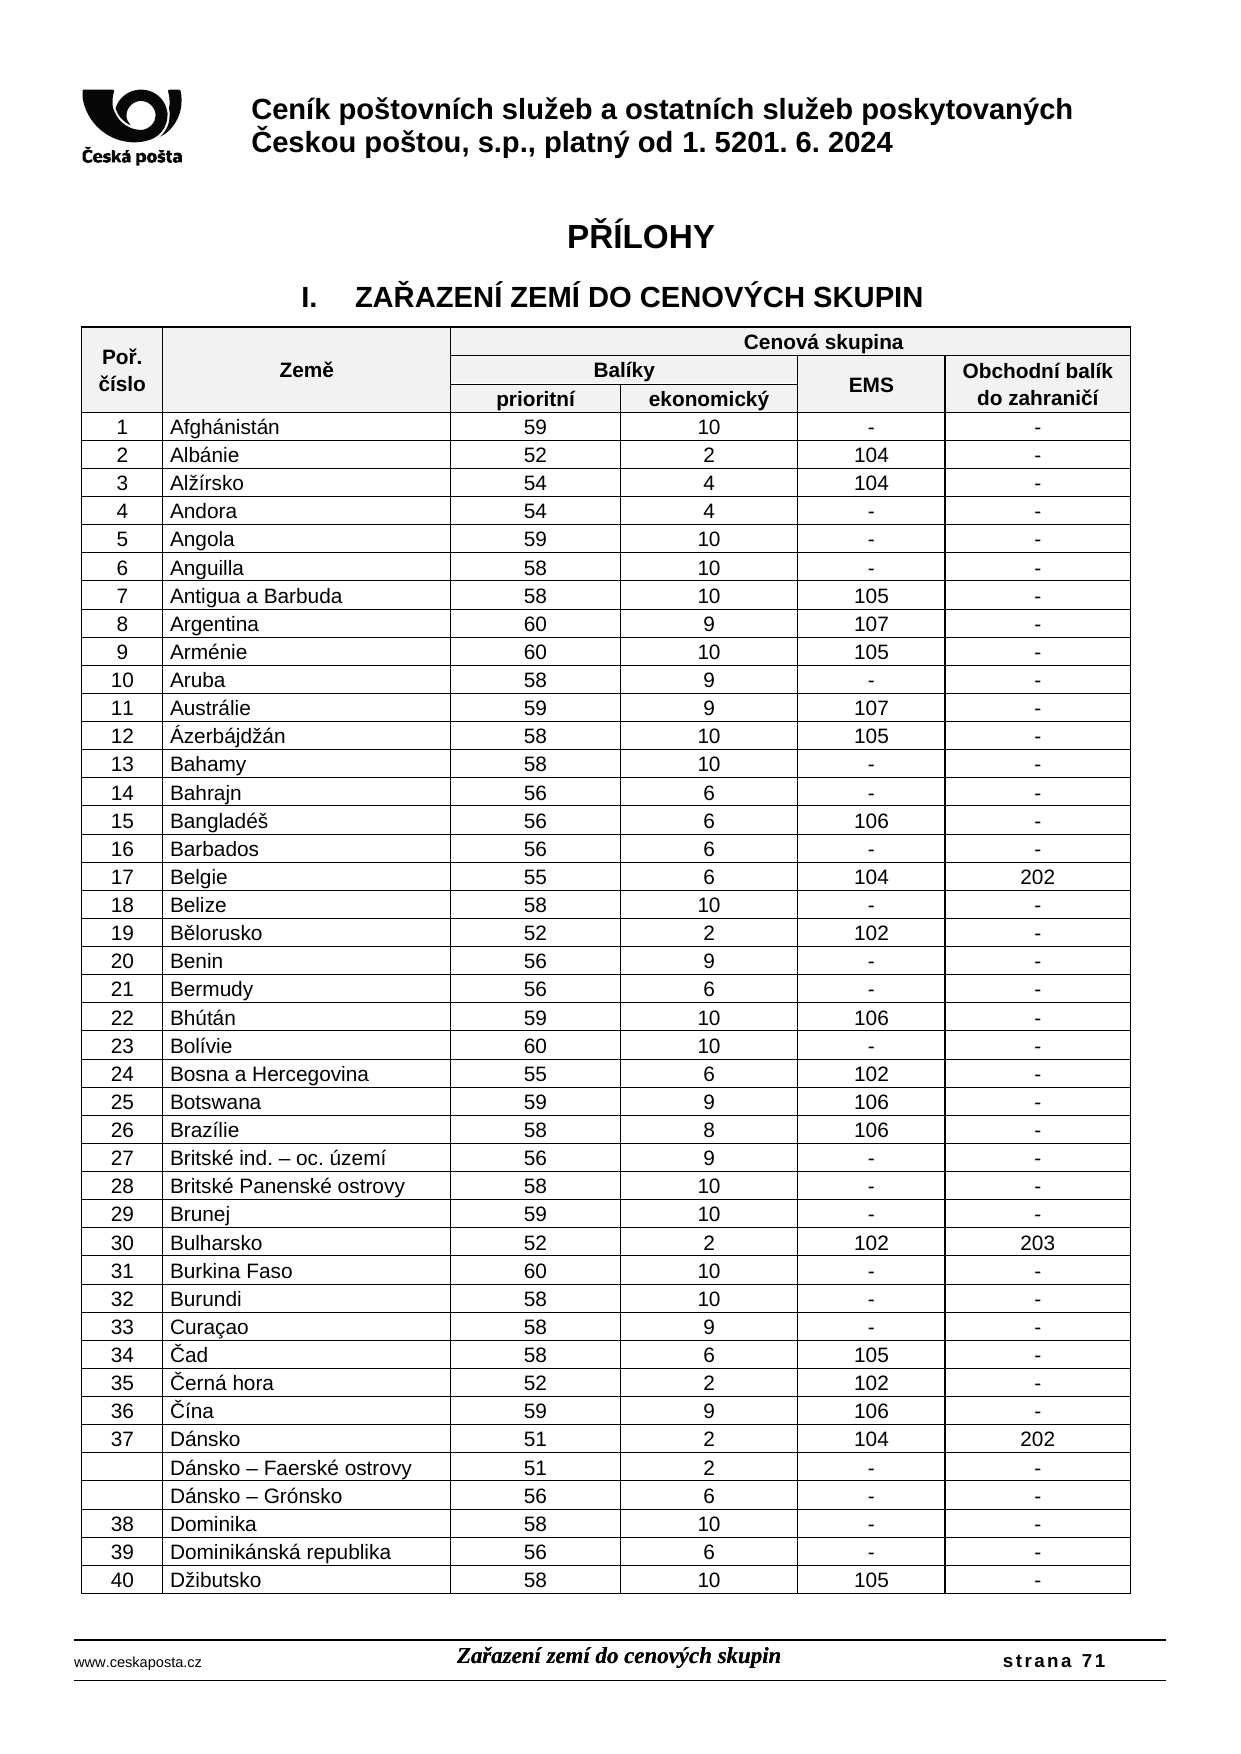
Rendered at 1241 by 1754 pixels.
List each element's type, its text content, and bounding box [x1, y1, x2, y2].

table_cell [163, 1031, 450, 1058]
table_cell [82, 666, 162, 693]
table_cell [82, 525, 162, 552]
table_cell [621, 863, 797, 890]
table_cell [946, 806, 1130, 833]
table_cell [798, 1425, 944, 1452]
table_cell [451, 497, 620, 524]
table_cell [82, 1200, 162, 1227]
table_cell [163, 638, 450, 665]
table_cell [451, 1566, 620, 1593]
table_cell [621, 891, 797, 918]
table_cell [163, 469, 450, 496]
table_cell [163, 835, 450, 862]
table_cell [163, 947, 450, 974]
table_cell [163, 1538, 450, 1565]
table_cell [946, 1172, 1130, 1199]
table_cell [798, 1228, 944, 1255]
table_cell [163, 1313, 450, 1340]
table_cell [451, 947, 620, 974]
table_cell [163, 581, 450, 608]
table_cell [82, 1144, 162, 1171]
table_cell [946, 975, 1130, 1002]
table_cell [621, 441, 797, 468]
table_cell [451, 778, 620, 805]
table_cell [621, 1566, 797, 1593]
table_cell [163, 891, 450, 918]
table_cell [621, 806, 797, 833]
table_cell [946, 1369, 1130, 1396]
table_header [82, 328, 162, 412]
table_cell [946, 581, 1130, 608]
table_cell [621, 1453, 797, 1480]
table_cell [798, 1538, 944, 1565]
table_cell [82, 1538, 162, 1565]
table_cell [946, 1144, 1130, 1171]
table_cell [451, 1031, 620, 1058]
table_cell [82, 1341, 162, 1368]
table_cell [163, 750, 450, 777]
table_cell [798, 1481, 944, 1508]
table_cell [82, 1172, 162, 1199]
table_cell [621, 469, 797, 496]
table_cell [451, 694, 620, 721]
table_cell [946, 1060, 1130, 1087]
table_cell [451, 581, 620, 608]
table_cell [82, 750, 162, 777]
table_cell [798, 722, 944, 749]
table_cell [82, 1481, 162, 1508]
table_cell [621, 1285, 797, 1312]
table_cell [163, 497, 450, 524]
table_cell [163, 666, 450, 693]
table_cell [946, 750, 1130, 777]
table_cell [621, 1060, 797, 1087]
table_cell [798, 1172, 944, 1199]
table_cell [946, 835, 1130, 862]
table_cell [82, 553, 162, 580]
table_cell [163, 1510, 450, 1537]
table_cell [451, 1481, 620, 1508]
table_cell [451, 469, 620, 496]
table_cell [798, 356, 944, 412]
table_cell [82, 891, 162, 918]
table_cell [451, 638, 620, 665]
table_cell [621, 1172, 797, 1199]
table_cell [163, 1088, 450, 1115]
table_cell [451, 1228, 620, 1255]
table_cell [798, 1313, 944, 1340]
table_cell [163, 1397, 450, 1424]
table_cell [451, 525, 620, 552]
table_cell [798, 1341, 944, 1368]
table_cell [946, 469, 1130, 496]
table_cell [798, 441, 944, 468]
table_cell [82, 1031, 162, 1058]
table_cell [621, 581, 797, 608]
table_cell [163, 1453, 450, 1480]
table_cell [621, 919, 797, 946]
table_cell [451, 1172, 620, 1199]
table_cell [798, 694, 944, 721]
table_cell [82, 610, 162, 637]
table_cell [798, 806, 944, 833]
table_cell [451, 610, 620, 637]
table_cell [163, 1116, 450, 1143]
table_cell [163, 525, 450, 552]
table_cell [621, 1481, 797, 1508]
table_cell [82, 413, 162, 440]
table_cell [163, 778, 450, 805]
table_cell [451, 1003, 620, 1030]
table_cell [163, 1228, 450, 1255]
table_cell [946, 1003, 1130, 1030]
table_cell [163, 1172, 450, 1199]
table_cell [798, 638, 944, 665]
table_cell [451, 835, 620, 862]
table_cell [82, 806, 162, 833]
subtitle PŘÍLOHY [115, 217, 1166, 255]
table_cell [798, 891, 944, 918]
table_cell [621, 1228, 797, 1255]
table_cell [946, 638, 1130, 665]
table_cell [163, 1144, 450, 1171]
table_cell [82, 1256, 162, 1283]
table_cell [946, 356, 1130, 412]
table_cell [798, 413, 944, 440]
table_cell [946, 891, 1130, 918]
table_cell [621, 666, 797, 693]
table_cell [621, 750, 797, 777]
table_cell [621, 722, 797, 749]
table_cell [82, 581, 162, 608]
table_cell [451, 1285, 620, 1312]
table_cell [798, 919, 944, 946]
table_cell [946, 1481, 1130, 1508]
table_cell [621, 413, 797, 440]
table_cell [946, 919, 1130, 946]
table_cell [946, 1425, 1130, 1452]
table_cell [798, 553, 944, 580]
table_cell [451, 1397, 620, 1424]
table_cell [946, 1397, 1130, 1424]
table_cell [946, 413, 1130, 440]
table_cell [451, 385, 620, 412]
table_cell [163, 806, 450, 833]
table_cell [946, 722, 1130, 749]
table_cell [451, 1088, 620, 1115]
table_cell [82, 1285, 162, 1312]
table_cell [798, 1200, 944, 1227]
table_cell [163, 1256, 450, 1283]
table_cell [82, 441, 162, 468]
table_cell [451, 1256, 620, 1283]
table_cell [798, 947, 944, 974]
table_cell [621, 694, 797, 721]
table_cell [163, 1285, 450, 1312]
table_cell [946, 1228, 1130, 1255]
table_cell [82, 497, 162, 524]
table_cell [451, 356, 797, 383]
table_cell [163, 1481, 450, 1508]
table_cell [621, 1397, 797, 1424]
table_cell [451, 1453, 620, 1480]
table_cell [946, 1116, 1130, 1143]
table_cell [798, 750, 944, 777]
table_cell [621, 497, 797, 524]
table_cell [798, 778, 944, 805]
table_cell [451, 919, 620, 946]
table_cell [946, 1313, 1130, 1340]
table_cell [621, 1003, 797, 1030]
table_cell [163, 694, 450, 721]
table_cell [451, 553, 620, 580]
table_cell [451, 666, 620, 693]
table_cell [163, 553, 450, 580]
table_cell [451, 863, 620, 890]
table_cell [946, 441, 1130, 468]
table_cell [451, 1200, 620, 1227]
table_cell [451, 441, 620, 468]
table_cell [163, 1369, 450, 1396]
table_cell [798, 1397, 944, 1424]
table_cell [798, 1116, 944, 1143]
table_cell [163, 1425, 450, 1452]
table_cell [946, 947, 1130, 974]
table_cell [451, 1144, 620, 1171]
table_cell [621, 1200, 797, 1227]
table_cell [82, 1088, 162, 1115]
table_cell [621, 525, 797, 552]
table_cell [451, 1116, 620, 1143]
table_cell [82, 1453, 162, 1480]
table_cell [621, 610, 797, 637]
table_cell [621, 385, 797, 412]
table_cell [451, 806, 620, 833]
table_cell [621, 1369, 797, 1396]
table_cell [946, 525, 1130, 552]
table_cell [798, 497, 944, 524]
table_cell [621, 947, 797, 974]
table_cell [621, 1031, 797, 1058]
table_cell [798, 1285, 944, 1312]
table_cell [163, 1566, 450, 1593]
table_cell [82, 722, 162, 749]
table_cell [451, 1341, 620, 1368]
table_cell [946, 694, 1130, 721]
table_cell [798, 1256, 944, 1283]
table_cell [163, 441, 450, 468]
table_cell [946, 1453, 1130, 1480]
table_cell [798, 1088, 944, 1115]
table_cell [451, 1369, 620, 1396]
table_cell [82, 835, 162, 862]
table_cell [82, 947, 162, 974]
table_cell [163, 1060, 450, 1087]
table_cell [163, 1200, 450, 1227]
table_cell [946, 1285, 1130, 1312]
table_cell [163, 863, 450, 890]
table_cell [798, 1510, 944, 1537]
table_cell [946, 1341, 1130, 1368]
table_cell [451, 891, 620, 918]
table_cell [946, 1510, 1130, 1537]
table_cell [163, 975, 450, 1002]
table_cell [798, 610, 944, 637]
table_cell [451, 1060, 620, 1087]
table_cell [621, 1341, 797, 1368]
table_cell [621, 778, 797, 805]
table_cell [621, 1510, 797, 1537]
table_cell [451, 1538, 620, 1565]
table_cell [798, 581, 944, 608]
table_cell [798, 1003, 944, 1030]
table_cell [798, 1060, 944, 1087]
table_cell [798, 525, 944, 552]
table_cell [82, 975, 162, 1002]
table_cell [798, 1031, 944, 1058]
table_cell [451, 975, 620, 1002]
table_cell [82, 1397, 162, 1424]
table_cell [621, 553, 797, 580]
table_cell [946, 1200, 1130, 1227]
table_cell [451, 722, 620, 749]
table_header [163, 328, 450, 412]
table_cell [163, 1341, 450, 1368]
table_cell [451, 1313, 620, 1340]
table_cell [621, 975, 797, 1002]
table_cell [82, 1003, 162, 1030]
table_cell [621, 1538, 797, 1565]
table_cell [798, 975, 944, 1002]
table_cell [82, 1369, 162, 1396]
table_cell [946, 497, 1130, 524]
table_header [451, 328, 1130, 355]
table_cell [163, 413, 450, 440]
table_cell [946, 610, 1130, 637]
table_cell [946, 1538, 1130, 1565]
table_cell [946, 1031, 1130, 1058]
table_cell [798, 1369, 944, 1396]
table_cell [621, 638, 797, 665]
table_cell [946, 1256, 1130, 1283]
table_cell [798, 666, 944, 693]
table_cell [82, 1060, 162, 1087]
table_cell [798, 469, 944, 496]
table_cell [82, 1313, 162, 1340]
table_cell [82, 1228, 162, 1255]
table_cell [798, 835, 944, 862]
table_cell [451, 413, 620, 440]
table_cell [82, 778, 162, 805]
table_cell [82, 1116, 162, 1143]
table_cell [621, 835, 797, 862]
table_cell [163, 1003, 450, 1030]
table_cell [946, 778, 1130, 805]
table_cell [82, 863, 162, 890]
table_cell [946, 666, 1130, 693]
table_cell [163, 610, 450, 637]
subtitle ZAŘAZENÍ ZEMÍ DO CENOVÝCH SKUPIN [74, 280, 1166, 314]
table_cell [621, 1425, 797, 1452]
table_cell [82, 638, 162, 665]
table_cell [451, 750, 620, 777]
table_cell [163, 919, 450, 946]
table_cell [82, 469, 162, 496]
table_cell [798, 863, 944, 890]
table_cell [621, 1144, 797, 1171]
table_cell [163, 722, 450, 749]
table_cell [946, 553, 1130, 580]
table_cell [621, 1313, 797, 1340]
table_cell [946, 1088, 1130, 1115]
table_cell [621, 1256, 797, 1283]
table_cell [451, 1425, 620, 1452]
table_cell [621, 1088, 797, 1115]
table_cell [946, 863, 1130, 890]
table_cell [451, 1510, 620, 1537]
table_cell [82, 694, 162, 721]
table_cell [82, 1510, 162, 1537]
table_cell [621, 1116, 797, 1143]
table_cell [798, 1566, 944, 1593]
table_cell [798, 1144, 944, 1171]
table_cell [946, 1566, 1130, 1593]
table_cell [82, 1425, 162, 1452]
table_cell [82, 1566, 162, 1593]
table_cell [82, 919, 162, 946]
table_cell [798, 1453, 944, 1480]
